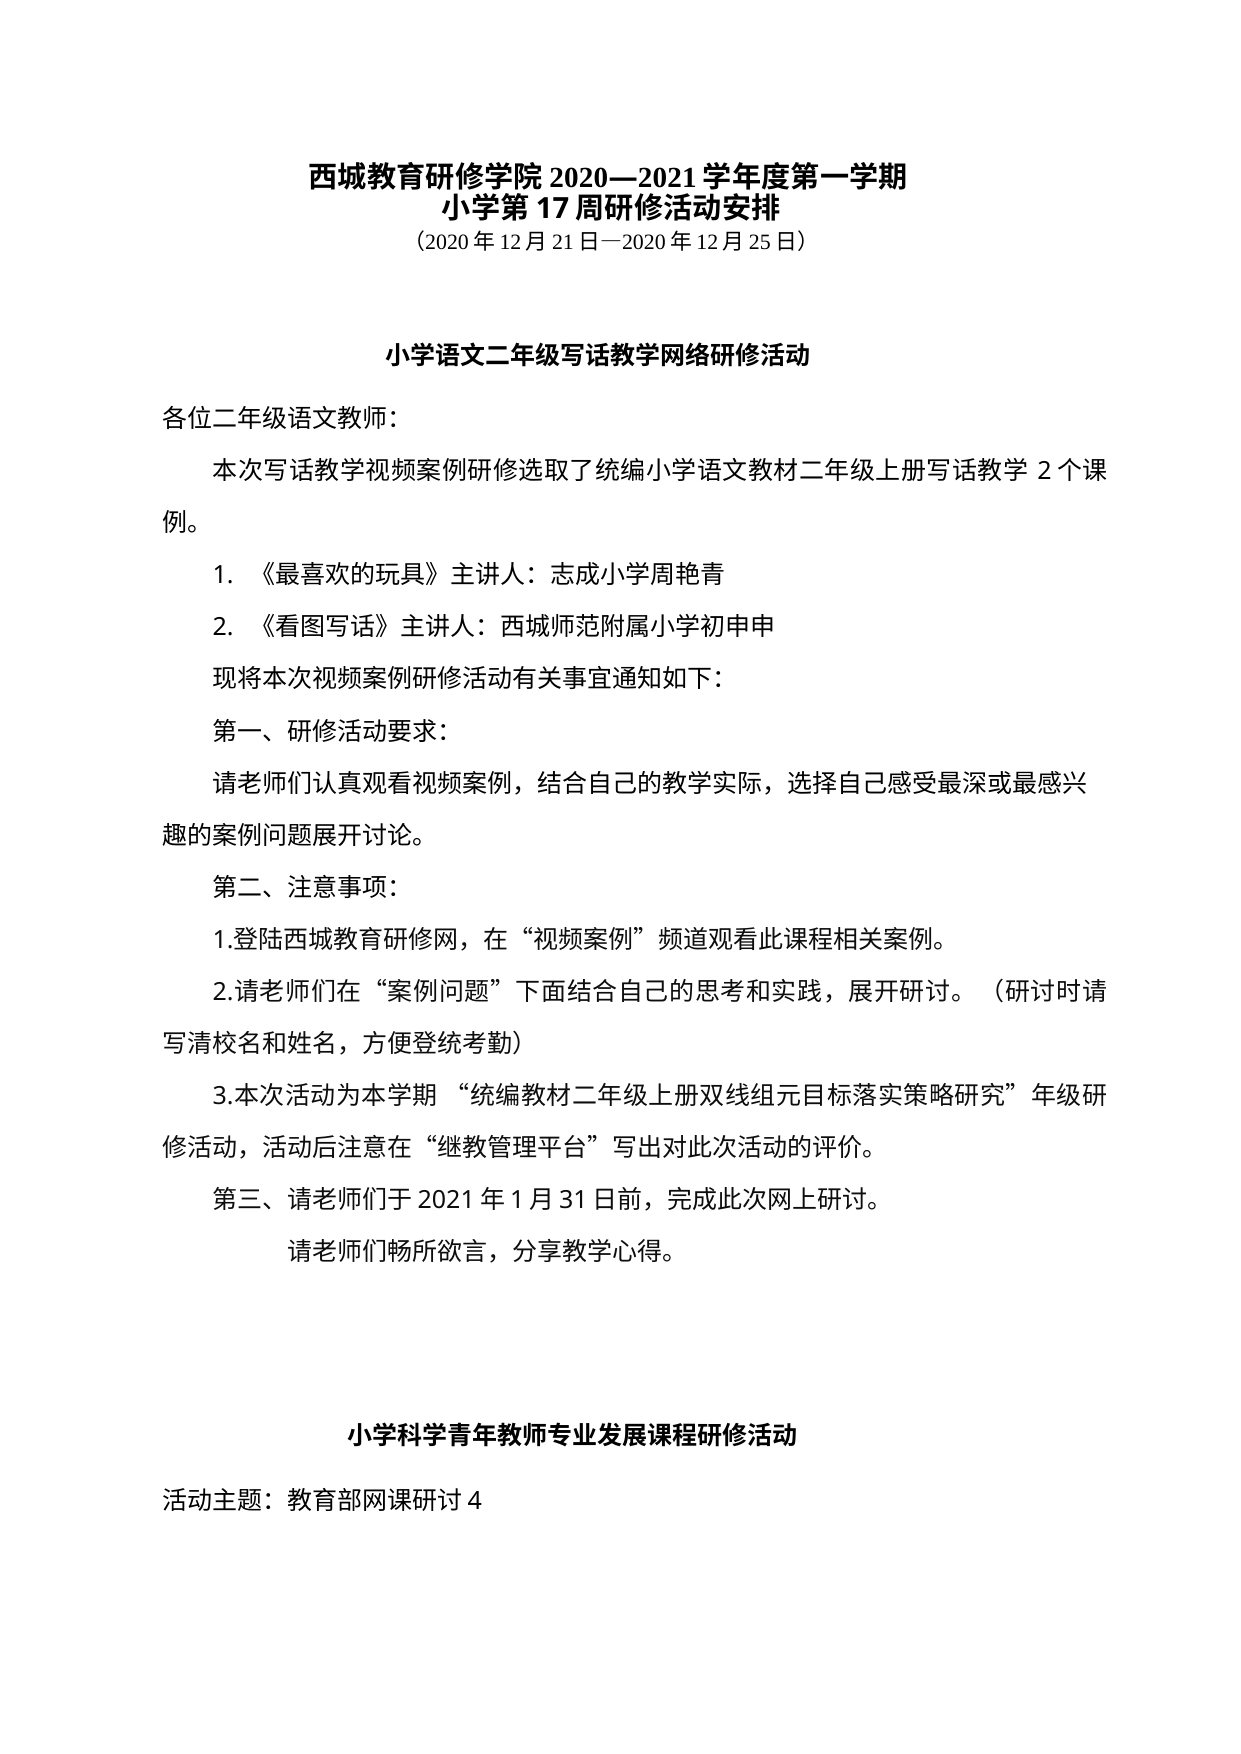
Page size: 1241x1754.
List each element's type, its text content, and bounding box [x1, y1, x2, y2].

text （2020年12月21日—2020年12月25日） [162, 224, 1107, 256]
text 2.请老师们在“案例问题”下面结合自己的思考和实践，展开研讨。（研讨时请写清校名和姓名，方便登统考勤） [162, 959, 1107, 1063]
text 第三、请老师们于2021年1月31日前，完成此次网上研讨。 [162, 1167, 1107, 1219]
text 小学科学青年教师专业发展课程研修活动 [162, 1401, 1107, 1466]
list 《看图写话》主讲人：西城师范附属小学初申申 [162, 594, 1107, 646]
text 西城教育研修学院2020—2021学年度第一学期 [162, 162, 1107, 193]
text 小学第17周研修活动安排 [162, 193, 1107, 224]
text 现将本次视频案例研修活动有关事宜通知如下： [162, 646, 1107, 698]
text 3.本次活动为本学期 “统编教材二年级上册双线组元目标落实策略研究”年级研修活动，活动后注意在“继教管理平台”写出对此次活动的评价。 [162, 1063, 1107, 1167]
text 第一、研修活动要求： [162, 698, 1107, 750]
text 请老师们认真观看视频案例，结合自己的教学实际，选择自己感受最深或最感兴趣的案例问题展开讨论。 [162, 750, 1107, 854]
text 第二、注意事项： [162, 854, 1107, 907]
text 请老师们畅所欲言，分享教学心得。 [162, 1219, 1107, 1271]
text 1.登陆西城教育研修网，在“视频案例”频道观看此课程相关案例。 [162, 907, 1107, 959]
text 小学语文二年级写话教学网络研修活动 [162, 321, 1107, 386]
list 《最喜欢的玩具》主讲人：志成小学周艳青 [162, 542, 1107, 594]
text 本次写话教学视频案例研修选取了统编小学语文教材二年级上册写话教学2个课例。 [162, 438, 1107, 542]
text 活动主题：教育部网课研讨4 [162, 1466, 1107, 1531]
text 各位二年级语文教师： [162, 386, 1107, 438]
